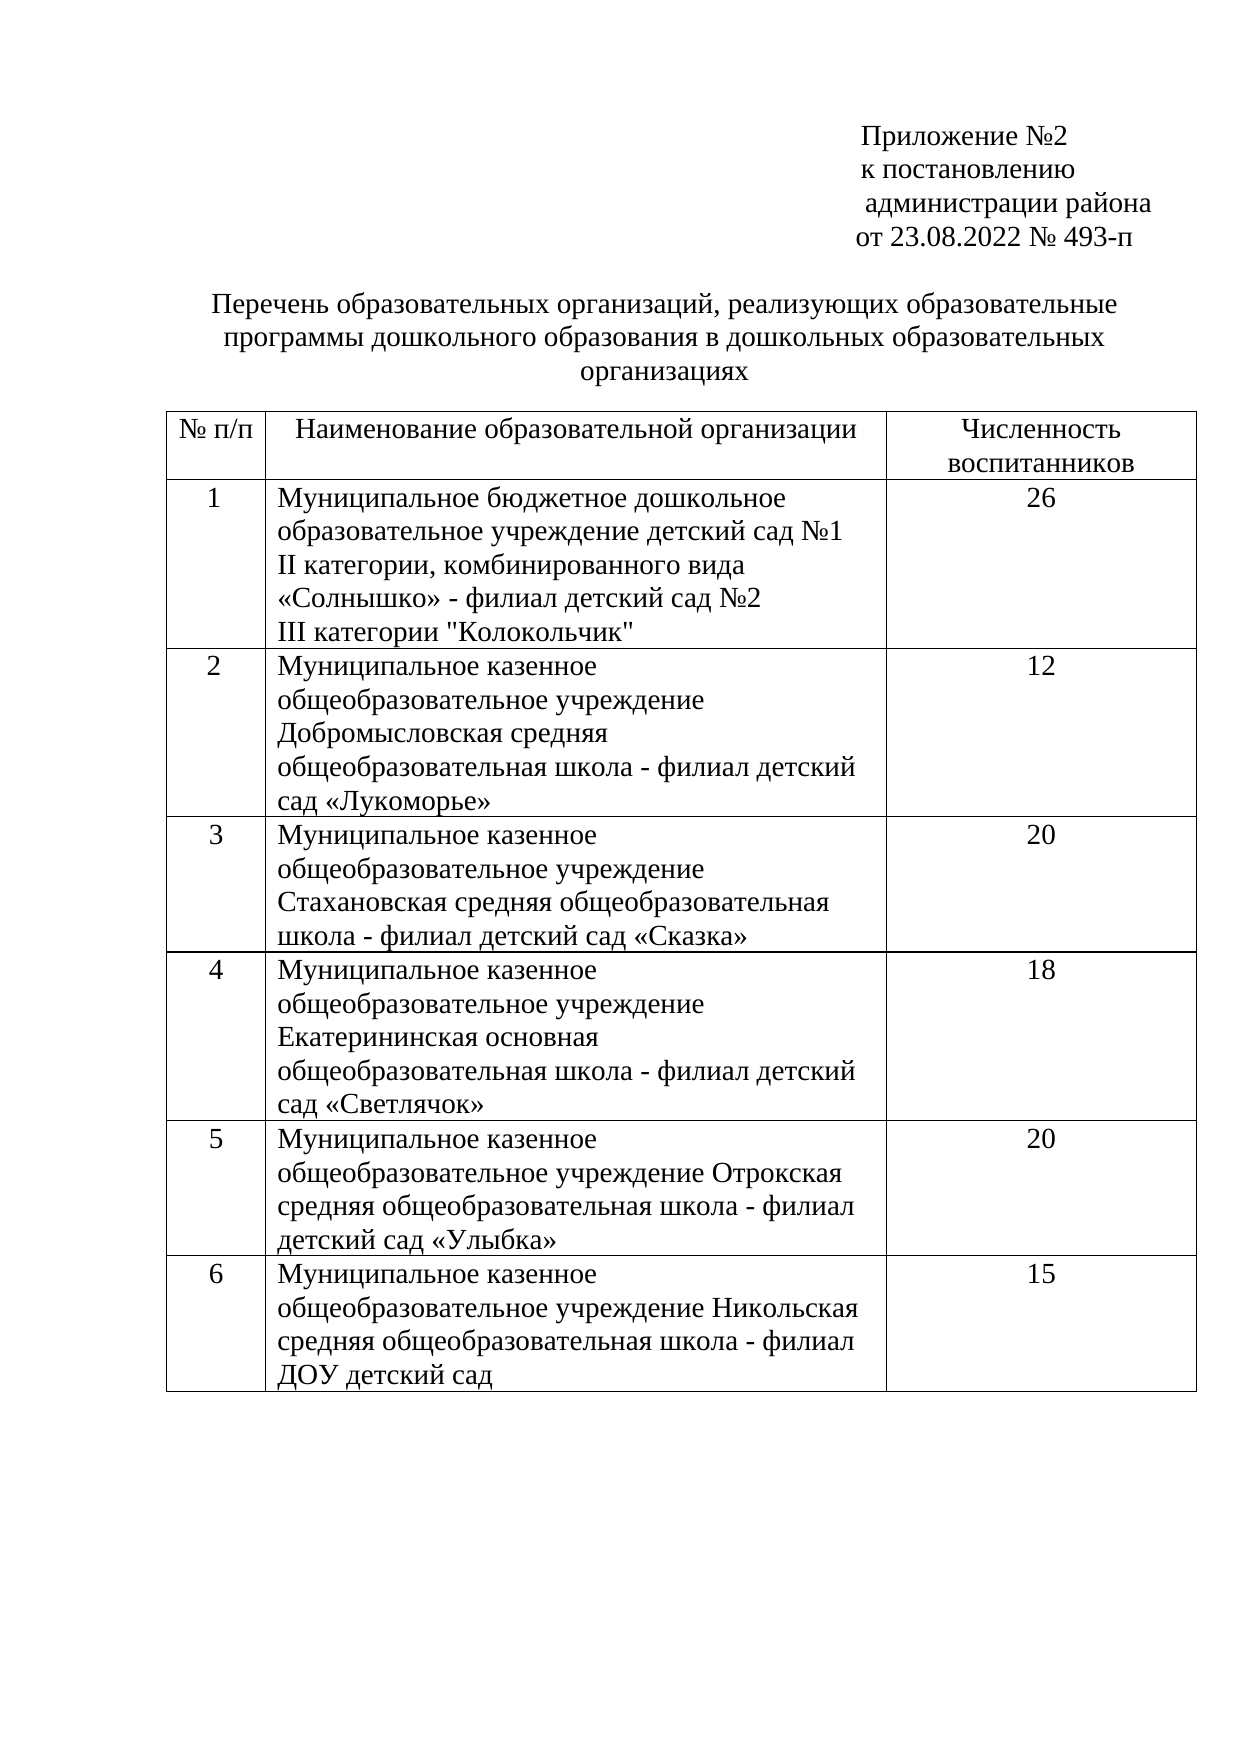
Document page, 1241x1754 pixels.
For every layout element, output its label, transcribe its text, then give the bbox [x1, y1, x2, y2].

text Приложение №2 [177, 118, 1152, 152]
table_cell Муниципальное казенное общеобразовательное учреждение Добромысловская средняя общеобразовательная школа - филиал детский сад «Лукоморье» [266, 649, 886, 816]
table_cell 6 [167, 1256, 265, 1391]
table_cell 4 [167, 953, 265, 1120]
text от 23.08.2022 № 493-п [177, 219, 1152, 252]
text администрации района [177, 185, 1152, 219]
table_cell 20 [887, 817, 1196, 951]
table_cell 15 [887, 1256, 1196, 1391]
table_cell Муниципальное казенное общеобразовательное учреждение Отрокская средняя общеобразовательная школа - филиал детский сад «Улыбка» [266, 1121, 886, 1255]
table_cell 18 [887, 953, 1196, 1120]
table_cell 5 [167, 1121, 265, 1255]
table_cell Муниципальное казенное общеобразовательное учреждение Стахановская средняя общеобразовательная школа - филиал детский сад «Сказка» [266, 817, 886, 951]
table_cell 12 [887, 649, 1196, 816]
table_cell 1 [167, 480, 265, 647]
table_cell Муниципальное казенное общеобразовательное учреждение Екатерининская основная общеобразовательная школа - филиал детский сад «Светлячок» [266, 953, 886, 1120]
table_cell 2 [167, 649, 265, 816]
table_cell Муниципальное бюджетное дошкольное образовательное учреждение детский сад №1 II категории, комбинированного вида «Солнышко» - филиал детский сад №2 III категории "Колокольчик" [266, 480, 886, 647]
table_cell 20 [887, 1121, 1196, 1255]
table_header Наименование образовательной организации [266, 412, 886, 479]
table_header Численность воспитанников [887, 412, 1196, 479]
table_header № п/п [167, 412, 265, 479]
table_cell 26 [887, 480, 1196, 647]
table_cell 3 [167, 817, 265, 951]
text к постановлению [177, 152, 1152, 185]
table_cell Муниципальное казенное общеобразовательное учреждение Никольская средняя общеобразовательная школа - филиал ДОУ детский сад [266, 1256, 886, 1391]
text Перечень образовательных организаций, реализующих образовательные программы дошкольного образования в дошкольных образовательных организациях [177, 286, 1152, 386]
